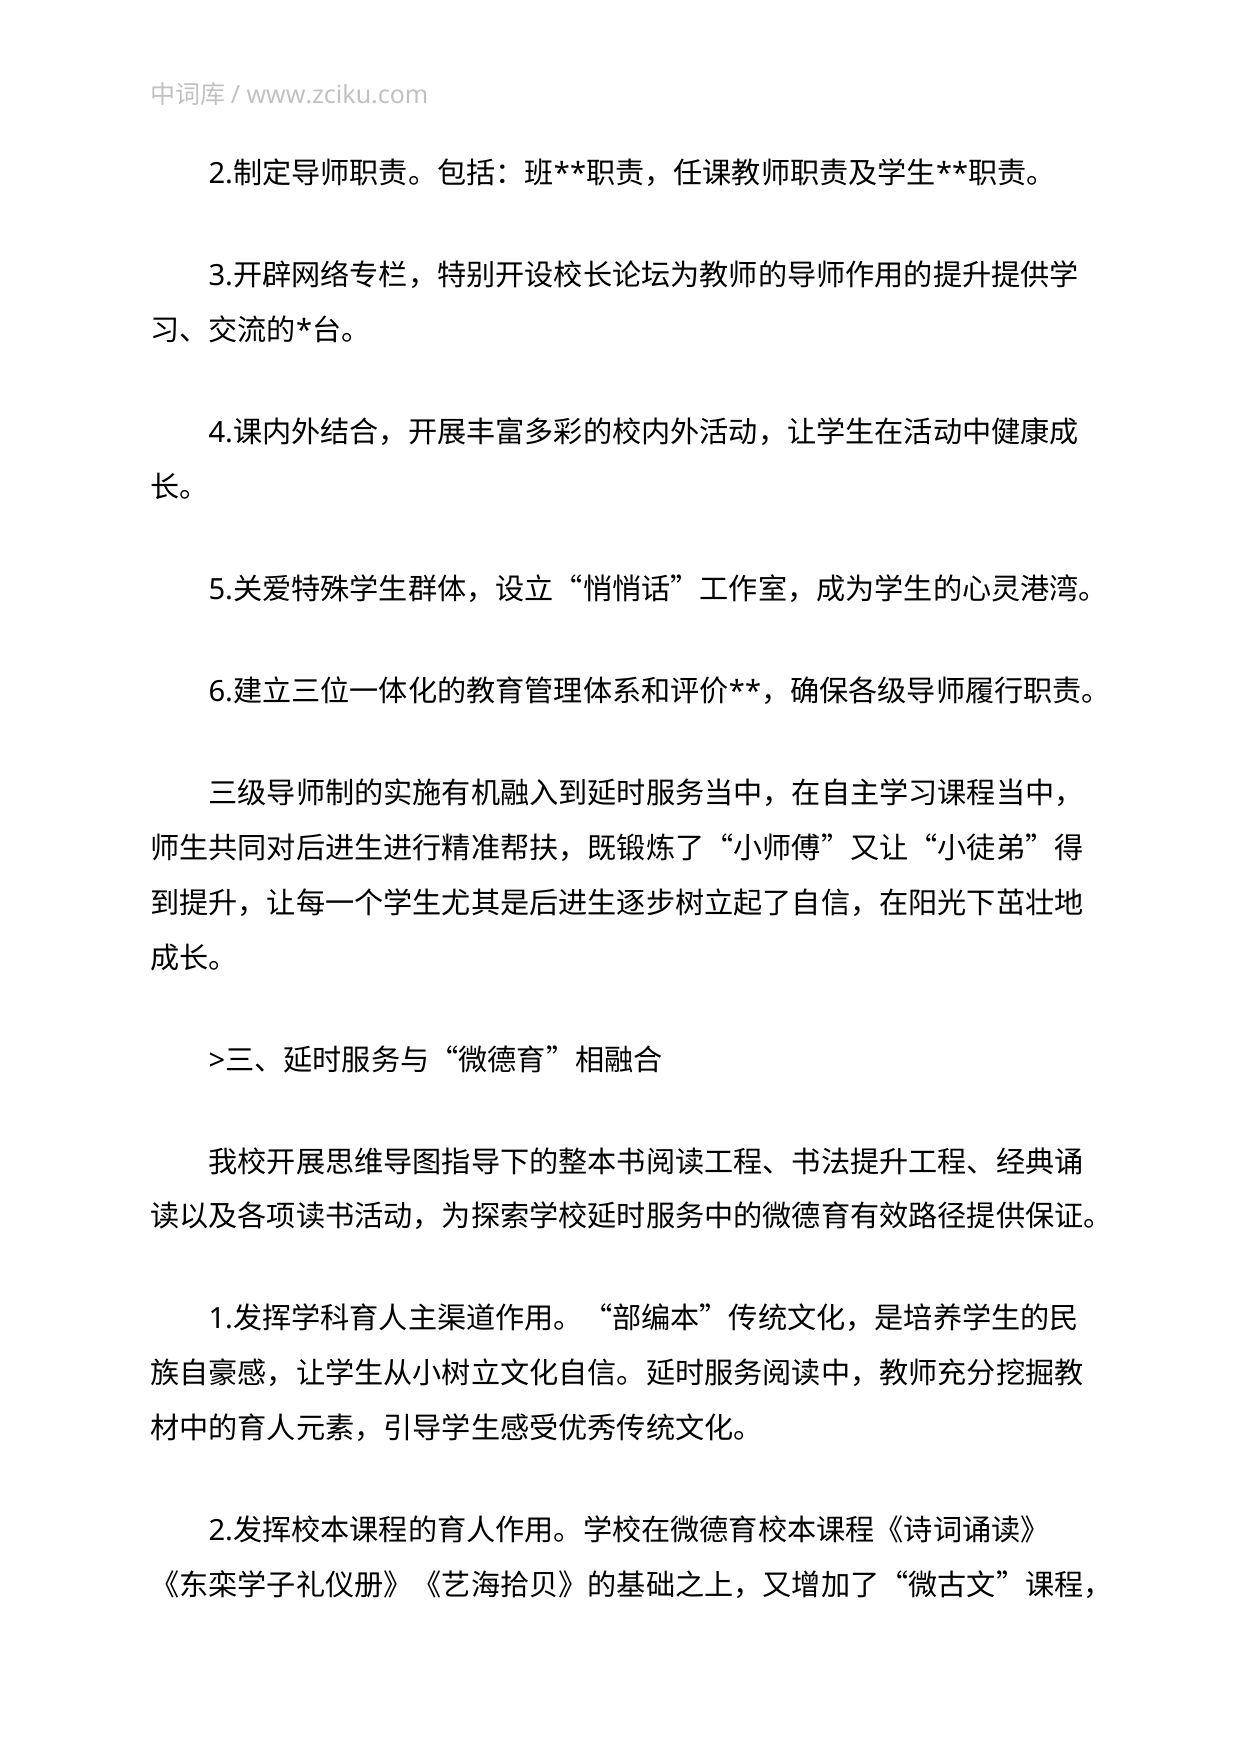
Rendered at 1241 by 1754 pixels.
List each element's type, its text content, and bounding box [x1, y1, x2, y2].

text 5.关爱特殊学生群体，设立“悄悄话”工作室，成为学生的心灵港湾。 [150, 566, 1090, 608]
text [150, 1506, 1090, 1604]
text 三级导师制的实施有机融入到延时服务当中，在自主学习课程当中，师生共同对后进生进行精准帮扶，既锻炼了“小师傅”又让“小徒弟”得到提升，让每一个学生尤其是后进生逐步树立起了自信，在阳光下茁壮地成长。 [150, 770, 1090, 977]
text 2.制定导师职责。包括：班**职责，任课教师职责及学生**职责。 [150, 150, 1090, 192]
text 1.发挥学科育人主渠道作用。“部编本”传统文化，是培养学生的民族自豪感，让学生从小树立文化自信。延时服务阅读中，教师充分挖掘教材中的育人元素，引导学生感受优秀传统文化。 [150, 1295, 1090, 1447]
text 4.课内外结合，开展丰富多彩的校内外活动，让学生在活动中健康成长。 [150, 409, 1090, 506]
text 3.开辟网络专栏，特别开设校长论坛为教师的导师作用的提升提供学习、交流的*台。 [150, 252, 1090, 349]
text 6.建立三位一体化的教育管理体系和评价**，确保各级导师履行职责。 [150, 668, 1090, 710]
text 我校开展思维导图指导下的整本书阅读工程、书法提升工程、经典诵读以及各项读书活动，为探索学校延时服务中的微德育有效路径提供保证。 [150, 1138, 1090, 1235]
text >三、延时服务与“微德育”相融合 [150, 1036, 1090, 1078]
